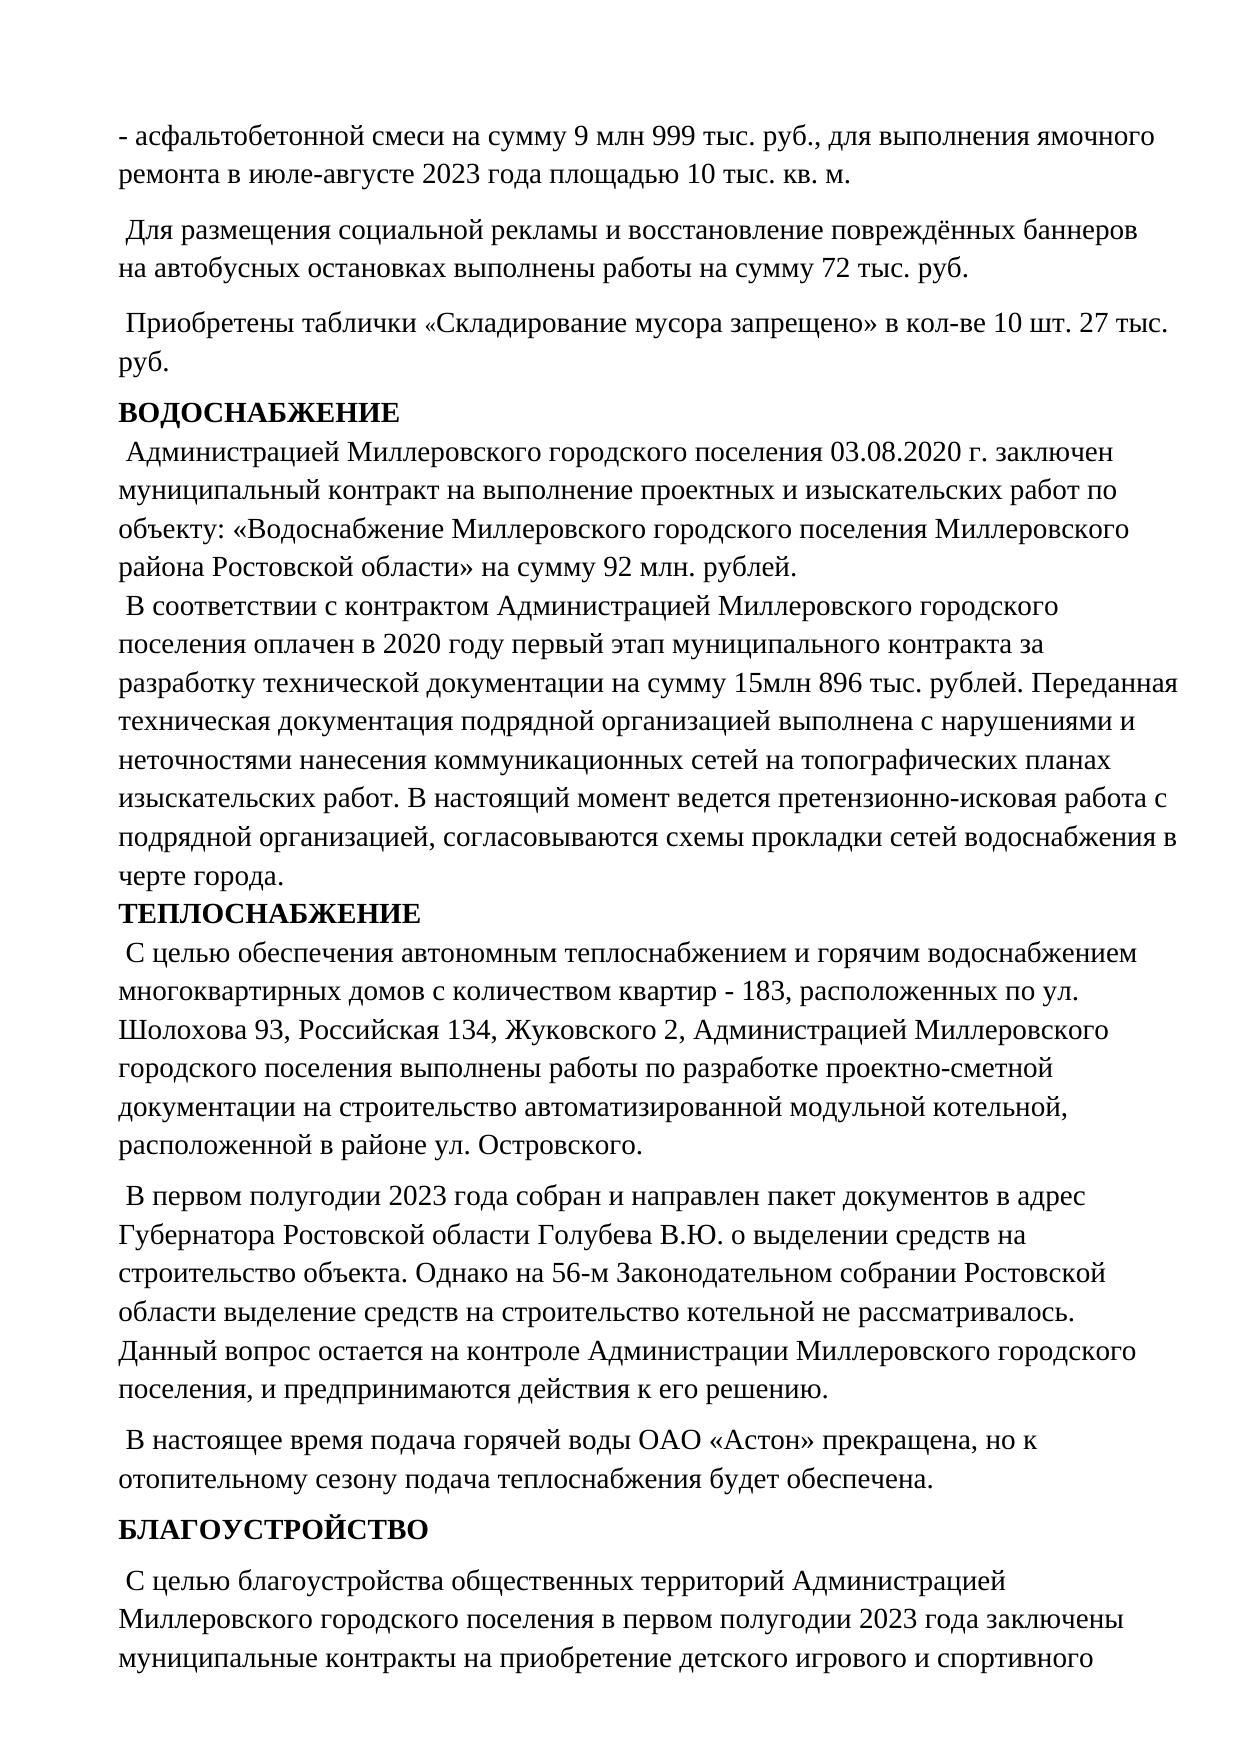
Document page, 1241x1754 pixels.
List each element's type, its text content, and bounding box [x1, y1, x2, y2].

text Администрацией Миллеровского городского поселения 03.08.2020 г. заключен муниципальный контракт на выполнение проектных и изыскательских работ по объекту: «Водоснабжение Миллеровского городского поселения Миллеровского района Ростовской области» на сумму 92 млн. рублей. [118, 434, 1181, 583]
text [118, 1563, 1181, 1673]
text - асфальтобетонной смеси на сумму 9 млн 999 тыс. руб., для выполнения ямочного ремонта в июле-августе 2023 года площадью 10 тыс. кв. м. [118, 118, 1181, 190]
text В первом полугодии 2023 года собран и направлен пакет документов в адрес Губернатора Ростовской области Голубева В.Ю. о выделении средств на строительство объекта. Однако на 56-м Законодательном собрании Ростовской области выделение средств на строительство котельной не рассматривалось. Данный вопрос остается на контроле Администрации Миллеровского городского поселения, и предпринимаются действия к его решению. [118, 1178, 1181, 1405]
text Для размещения социальной рекламы и восстановление повреждённых баннеров на автобусных остановках выполнены работы на сумму 72 тыс. руб. [118, 212, 1181, 284]
text ВОДОСНАБЖЕНИЕ [118, 395, 1181, 429]
text С целью обеспечения автономным теплоснабжением и горячим водоснабжением многоквартирных домов с количеством квартир - 183, расположенных по ул. Шолохова 93, Российская 134, Жуковского 2, Администрацией Миллеровского городского поселения выполнены работы по разработке проектно-сметной документации на строительство автоматизированной модульной котельной, расположенной в районе ул. Островского. [118, 935, 1181, 1161]
text БЛАГОУСТРОЙСТВО [118, 1512, 1181, 1545]
text В настоящее время подача горячей воды ОАО «Астон» прекращена, но к отопительному сезону подача теплоснабжения будет обеспечена. [118, 1422, 1181, 1494]
text ТЕПЛОСНАБЖЕНИЕ [118, 896, 1181, 930]
text Приобретены таблички «Складирование мусора запрещено» в кол-ве 10 шт. 27 тыс. руб. [118, 306, 1181, 378]
text В соответствии с контрактом Администрацией Миллеровского городского поселения оплачен в 2020 году первый этап муниципального контракта за разработку технической документации на сумму 15млн 896 тыс. рублей. Переданная техническая документация подрядной организацией выполнена с нарушениями и неточностями нанесения коммуникационных сетей на топографических планах изыскательских работ. В настоящий момент ведется претензионно-исковая работа с подрядной организацией, согласовываются схемы прокладки сетей водоснабжения в черте города. [118, 588, 1181, 891]
